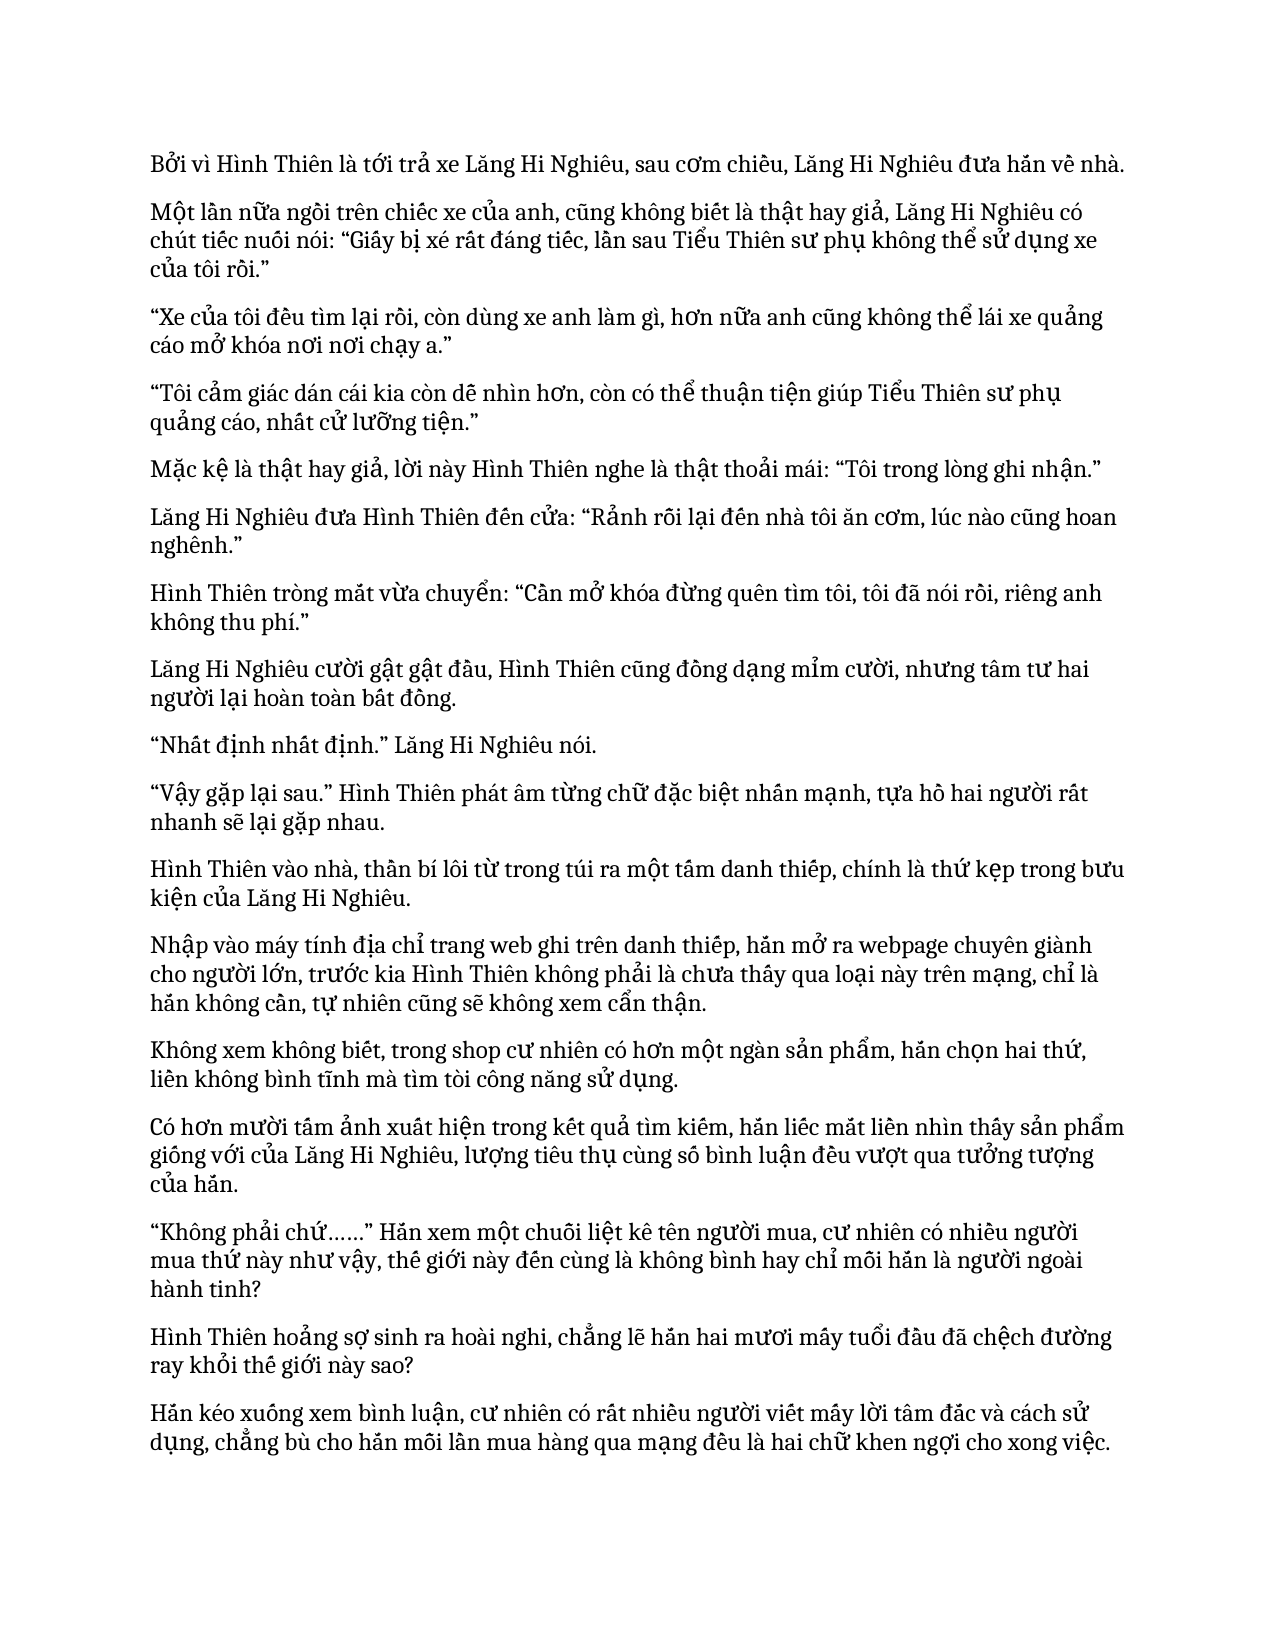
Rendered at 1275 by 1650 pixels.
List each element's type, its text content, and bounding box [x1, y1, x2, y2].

text Không xem không biết, trong shop cư nhiên có hơn một ngàn sản phẩm, hắn chọn hai thứ, liền không bình tĩnh mà tìm tòi công năng sử dụng. [150, 1036, 1125, 1094]
text Hình Thiên vào nhà, thần bí lôi từ trong túi ra một tấm danh thiếp, chính là thứ kẹp trong bưu kiện của Lăng Hi Nghiêu. [150, 855, 1125, 912]
text Bởi vì Hình Thiên là tới trả xe Lăng Hi Nghiêu, sau cơm chiều, Lăng Hi Nghiêu đưa hắn về nhà. [150, 150, 1125, 179]
text “Không phải chứ……” Hắn xem một chuỗi liệt kê tên người mua, cư nhiên có nhiều người mua thứ này như vậy, thế giới này đến cùng là không bình hay chỉ mỗi hắn là người ngoài hành tinh? [150, 1217, 1125, 1304]
text Hắn kéo xuống xem bình luận, cư nhiên có rất nhiều người viết mấy lời tâm đắc và cách sử dụng, chẳng bù cho hắn mỗi lần mua hàng qua mạng đều là hai chữ khen ngợi cho xong việc. [150, 1399, 1125, 1456]
text Một lần nữa ngồi trên chiếc xe của anh, cũng không biết là thật hay giả, Lăng Hi Nghiêu có chút tiếc nuối nói: “Giấy bị xé rất đáng tiếc, lần sau Tiểu Thiên sư phụ không thể sử dụng xe của tôi rồi.” [150, 197, 1125, 284]
text “Xe của tôi đều tìm lại rồi, còn dùng xe anh làm gì, hơn nữa anh cũng không thể lái xe quảng cáo mở khóa nơi nơi chạy a.” [150, 302, 1125, 360]
text Lăng Hi Nghiêu đưa Hình Thiên đến cửa: “Rảnh rỗi lại đến nhà tôi ăn cơm, lúc nào cũng hoan nghênh.” [150, 502, 1125, 560]
text Mặc kệ là thật hay giả, lời này Hình Thiên nghe là thật thoải mái: “Tôi trong lòng ghi nhận.” [150, 455, 1125, 484]
text “Vậy gặp lại sau.” Hình Thiên phát âm từng chữ đặc biệt nhấn mạnh, tựa hồ hai người rất nhanh sẽ lại gặp nhau. [150, 779, 1125, 836]
text Nhập vào máy tính địa chỉ trang web ghi trên danh thiếp, hắn mở ra webpage chuyên giành cho người lớn, trước kia Hình Thiên không phải là chưa thấy qua loại này trên mạng, chỉ là hắn không cần, tự nhiên cũng sẽ không xem cẩn thận. [150, 931, 1125, 1017]
text Có hơn mười tấm ảnh xuất hiện trong kết quả tìm kiếm, hắn liếc mắt liền nhìn thấy sản phẩm giống với của Lăng Hi Nghiêu, lượng tiêu thụ cùng số bình luận đều vượt qua tưởng tượng của hắn. [150, 1112, 1125, 1199]
text “Nhất định nhất định.” Lăng Hi Nghiêu nói. [150, 731, 1125, 760]
text Lăng Hi Nghiêu cười gật gật đầu, Hình Thiên cũng đồng dạng mỉm cười, nhưng tâm tư hai người lại hoàn toàn bất đồng. [150, 655, 1125, 712]
text Hình Thiên tròng mắt vừa chuyển: “Cần mở khóa đừng quên tìm tôi, tôi đã nói rồi, riêng anh không thu phí.” [150, 579, 1125, 636]
text Hình Thiên hoảng sợ sinh ra hoài nghi, chẳng lẽ hắn hai mươi mấy tuổi đầu đã chệch đường ray khỏi thế giới này sao? [150, 1322, 1125, 1380]
text “Tôi cảm giác dán cái kia còn dễ nhìn hơn, còn có thể thuận tiện giúp Tiểu Thiên sư phụ quảng cáo, nhất cử lưỡng tiện.” [150, 379, 1125, 436]
